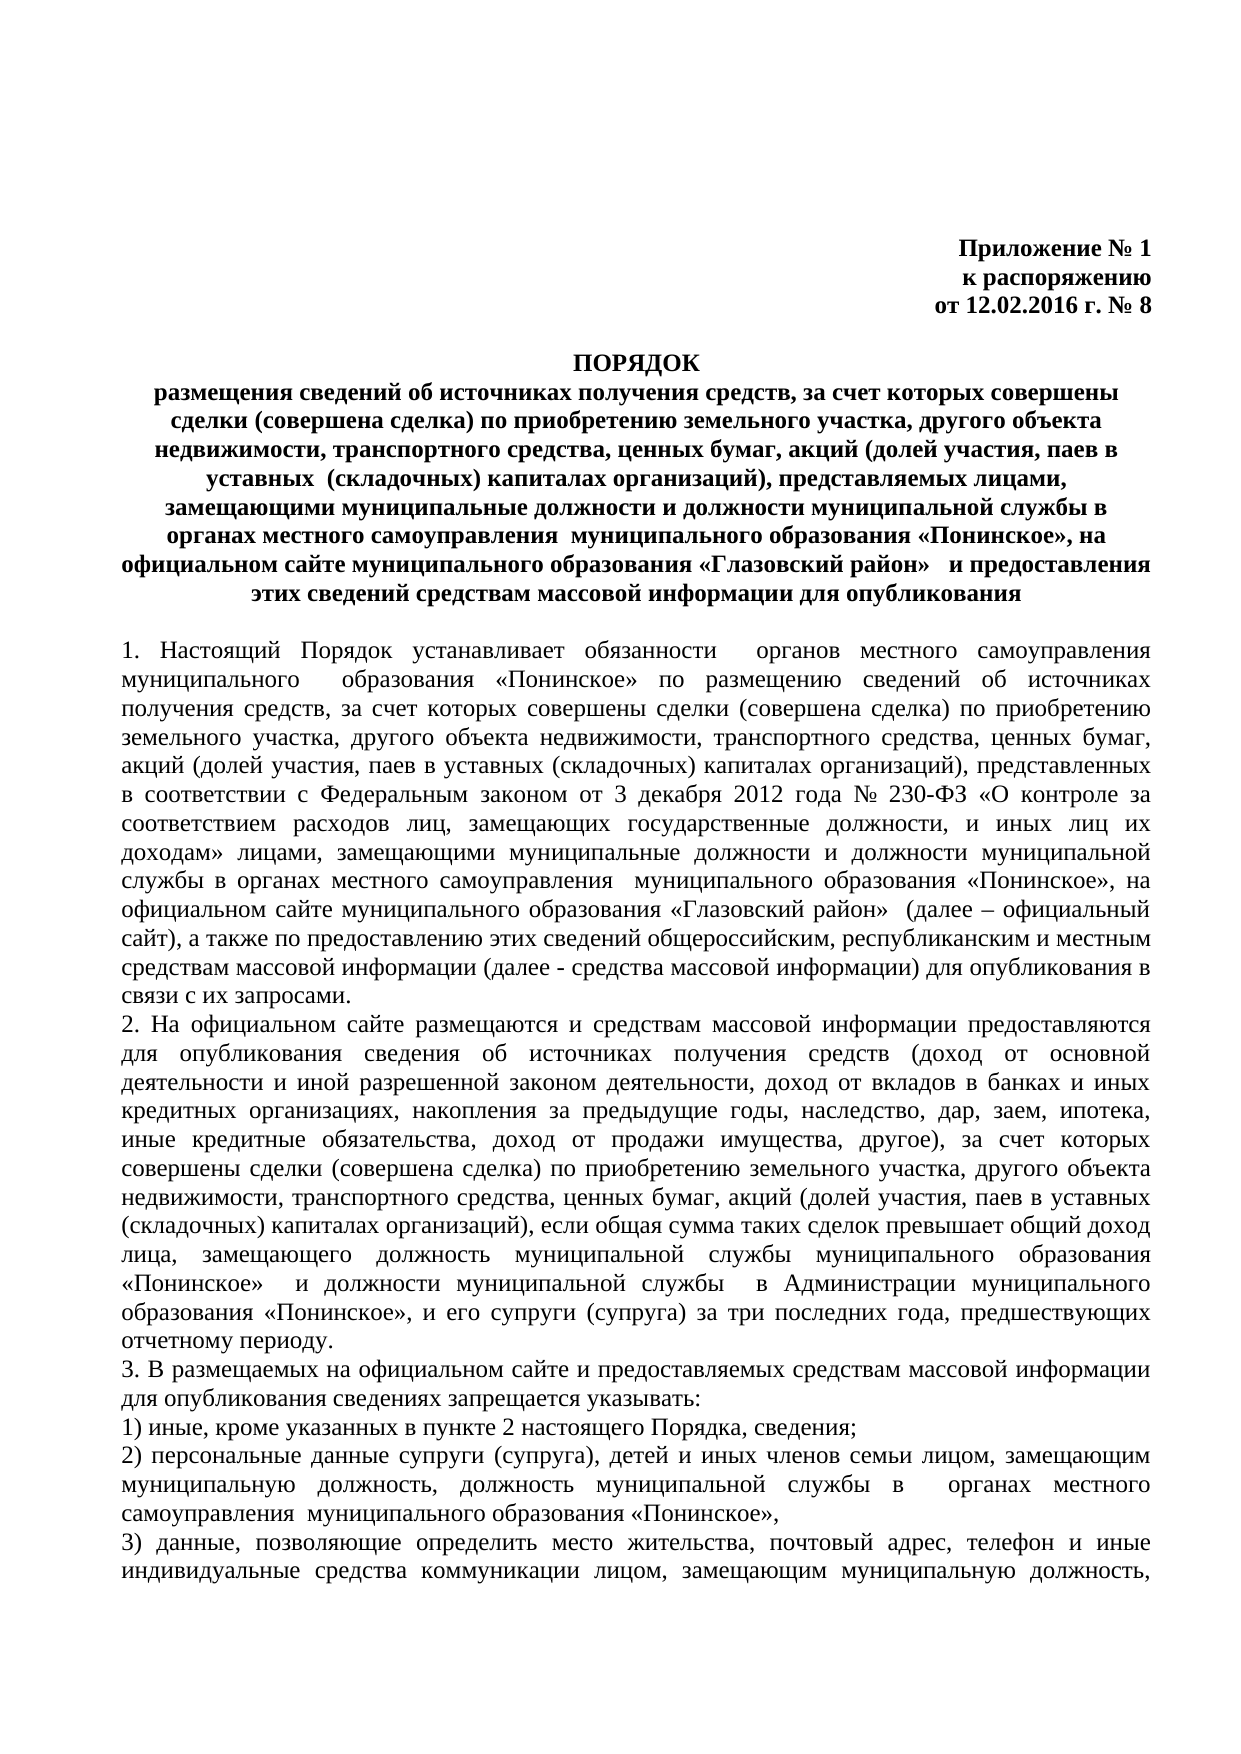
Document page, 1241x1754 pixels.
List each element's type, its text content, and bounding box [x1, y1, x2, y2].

text 1) иные, кроме указанных в пункте 2 настоящего Порядка, сведения; [121, 1412, 1152, 1441]
text 3. В размещаемых на официальном сайте и предоставляемых средствам массовой информации для опубликования сведениях запрещается указывать: [121, 1354, 1152, 1412]
text к распоряжению [121, 262, 1152, 291]
text 2) персональные данные супруги (супруга), детей и иных членов семьи лицом, замещающим муниципальную должность, должность муниципальной службы в органах местного самоуправления муниципального образования «Понинское», [121, 1441, 1152, 1527]
text 1. Настоящий Порядок устанавливает обязанности органов местного самоуправления муниципального образования «Понинское» по размещению сведений об источниках получения средств, за счет которых совершены сделки (совершена сделка) по приобретению земельного участка, другого объекта недвижимости, транспортного средства, ценных бумаг, акций (долей участия, паев в уставных (складочных) капиталах организаций), представленных в соответствии с Федеральным законом от 3 декабря 2012 года № 230-ФЗ «О контроле за соответствием расходов лиц, замещающих государственные должности, и иных лиц их доходам» лицами, замещающими муниципальные должности и должности муниципальной службы в органах местного самоуправления муниципального образования «Понинское», на официальном сайте муниципального образования «Глазовский район» (далее – официальный сайт), а также по предоставлению этих сведений общероссийским, республиканским и местным средствам массовой информации (далее - средства массовой информации) для опубликования в связи с их запросами. [121, 636, 1152, 1009]
text ПОРЯДОК [121, 348, 1152, 377]
text размещения сведений об источниках получения средств, за счет которых совершены сделки (совершена сделка) по приобретению земельного участка, другого объекта недвижимости, транспортного средства, ценных бумаг, акций (долей участия, паев в уставных (складочных) капиталах организаций), представляемых лицами, замещающими муниципальные должности и должности муниципальной службы в органах местного самоуправления муниципального образования «Понинское», на официальном сайте муниципального образования «Глазовский район» и предоставления этих сведений средствам массовой информации для опубликования [121, 377, 1152, 607]
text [121, 1527, 1152, 1584]
text 2. На официальном сайте размещаются и средствам массовой информации предоставляются для опубликования сведения об источниках получения средств (доход от основной деятельности и иной разрешенной законом деятельности, доход от вкладов в банках и иных кредитных организациях, накопления за предыдущие годы, наследство, дар, заем, ипотека, иные кредитные обязательства, доход от продажи имущества, другое), за счет которых совершены сделки (совершена сделка) по приобретению земельного участка, другого объекта недвижимости, транспортного средства, ценных бумаг, акций (долей участия, паев в уставных (складочных) капиталах организаций), если общая сумма таких сделок превышает общий доход лица, замещающего должность муниципальной службы муниципального образования «Понинское» и должности муниципальной службы в Администрации муниципального образования «Понинское», и его супруги (супруга) за три последних года, предшествующих отчетному периоду. [121, 1009, 1152, 1354]
text от 12.02.2016 г. № 8 [121, 291, 1152, 319]
text Приложение № 1 [121, 233, 1152, 262]
